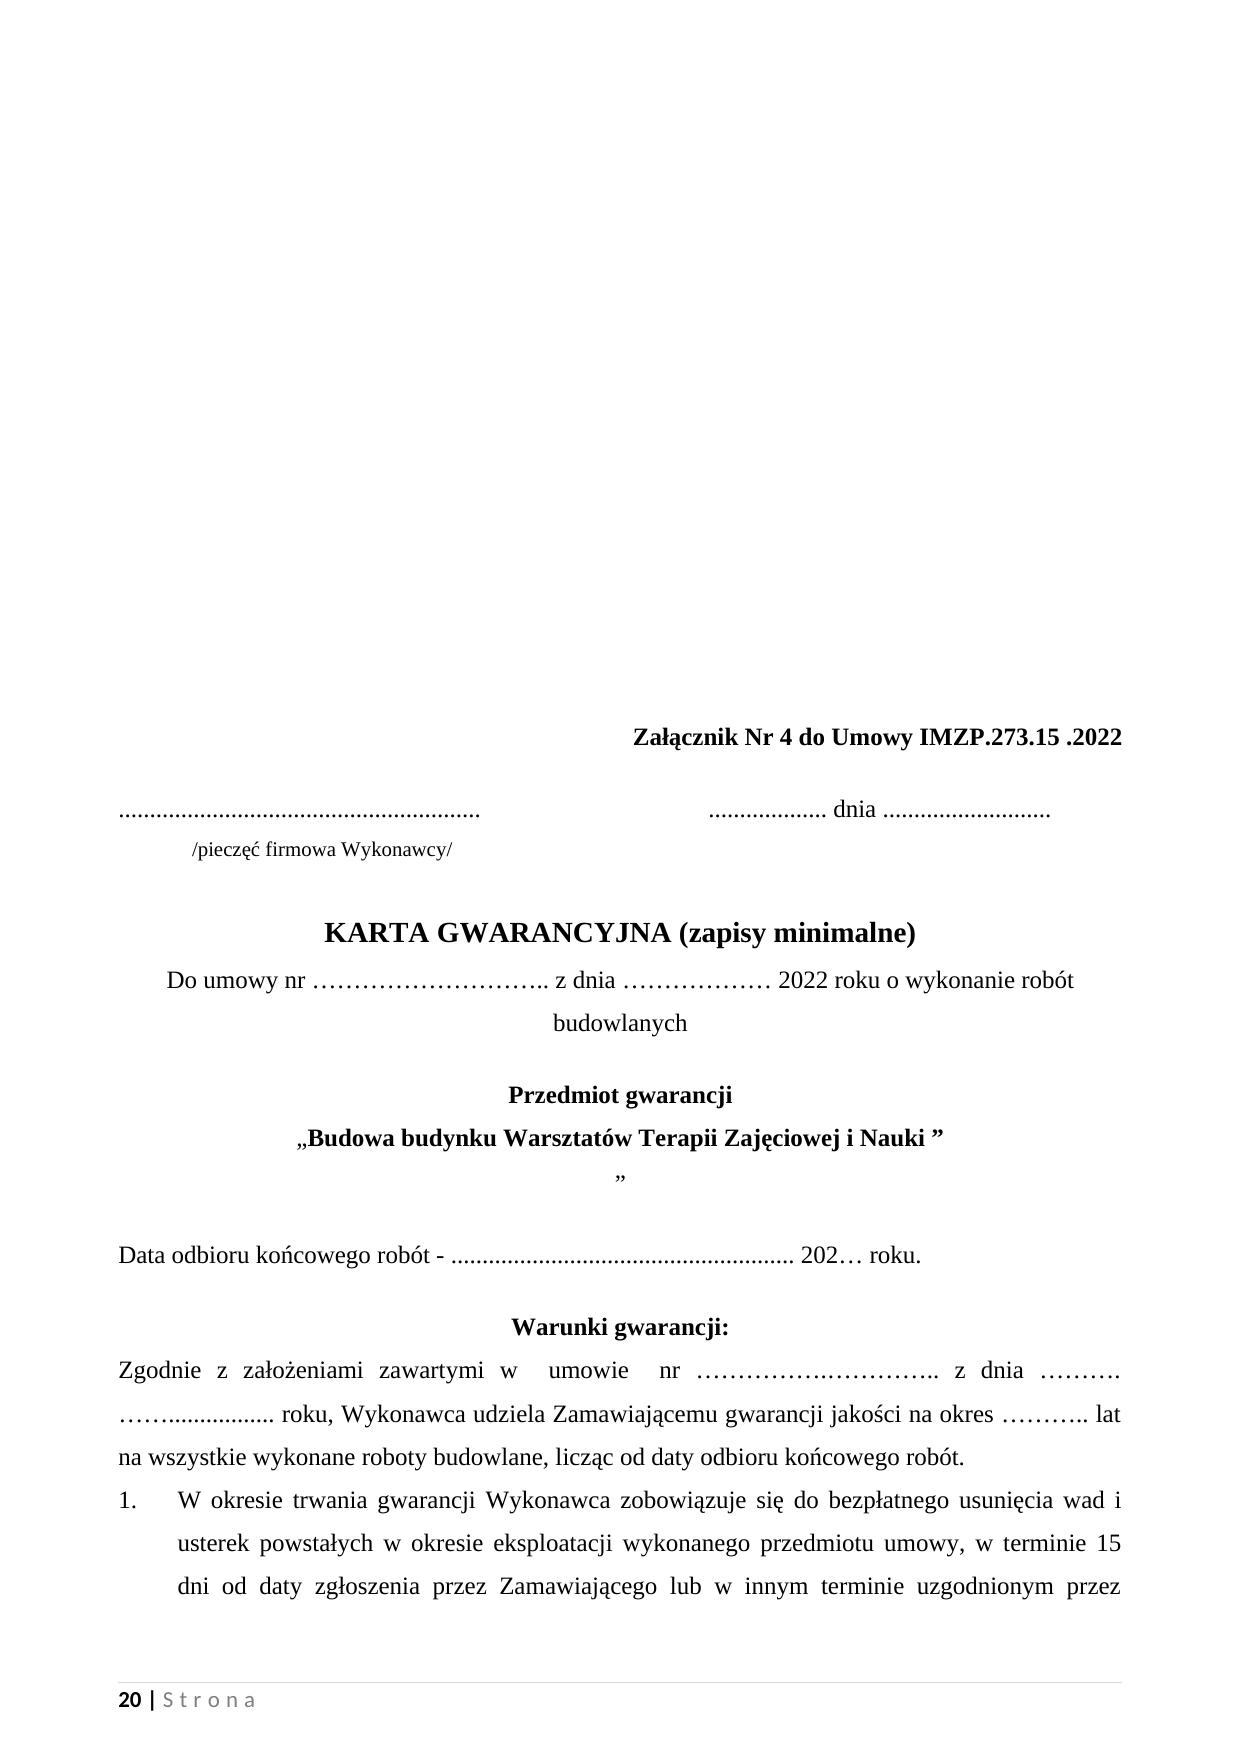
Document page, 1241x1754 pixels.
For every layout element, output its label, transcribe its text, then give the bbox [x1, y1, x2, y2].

text Do umowy nr ……………………….. z dnia ……………… 2022 roku o wykonanie robót budowlanych [118, 965, 1122, 1037]
text ” [118, 1169, 1122, 1197]
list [118, 1485, 1122, 1600]
text „Budowa budynku Warsztatów Terapii Zajęciowej i Nauki ” [118, 1123, 1122, 1152]
text Przedmiot gwarancji [118, 1080, 1122, 1109]
text .......................................................... ................... dnia ........................... [118, 794, 1122, 822]
text Załącznik Nr 4 do Umowy IMZP.273.15 .2022 [118, 722, 1122, 751]
text Zgodnie z założeniami zawartymi w umowie nr …………….………….. z dnia ……….……................. roku, Wykonawca udziela Zamawiającemu gwarancji jakości na okres ……….. lat na wszystkie wykonane roboty budowlane, licząc od daty odbioru końcowego robót. [118, 1356, 1122, 1471]
text /pieczęć firmowa Wykonawcy/ [118, 837, 1122, 861]
text KARTA GWARANCYJNA (zapisy minimalne) [118, 915, 1122, 948]
text Data odbioru końcowego robót - ....................................................... 202… roku. [118, 1241, 1122, 1269]
text Warunki gwarancji: [118, 1312, 1122, 1341]
